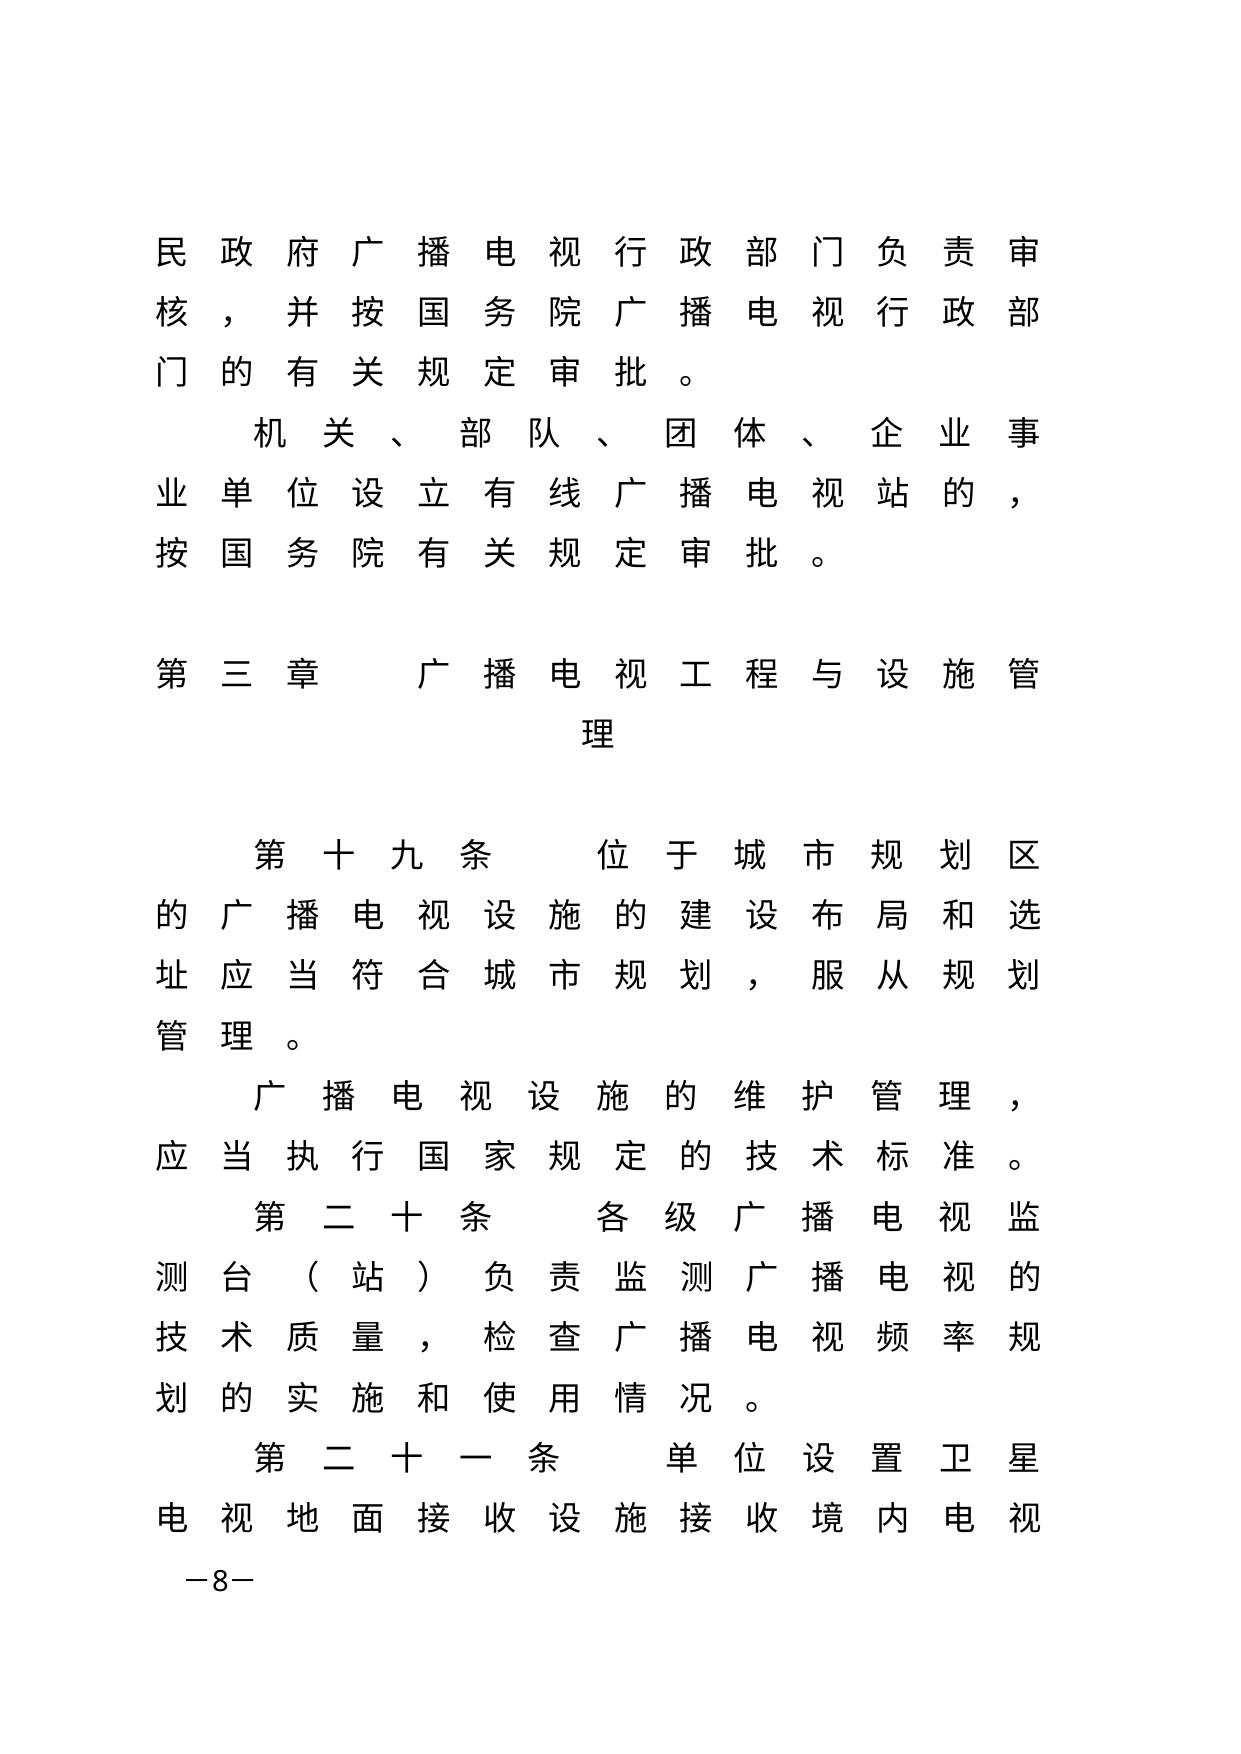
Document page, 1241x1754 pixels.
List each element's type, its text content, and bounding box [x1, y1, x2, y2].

text 第二十条 各级广播电视监测台（站）负责监测广播电视的技术质量，检查广播电视频率规划的实施和使用情况。 [155, 1184, 1073, 1426]
text 第十九条 位于城市规划区的广播电视设施的建设布局和选址应当符合城市规划，服从规划管理。 [155, 823, 1073, 1064]
text 广播电视设施的维护管理，应当执行国家规定的技术标准。 [155, 1064, 1073, 1184]
text 第十八条 乡、镇设立广播电视站的，由所在地县级以上人民政府广播电视行政部门负责审核，并按国务院广播电视行政部门的有关规定审批。 [155, 219, 1073, 400]
text 第三章 广播电视工程与设施管理 [155, 642, 1073, 762]
text 机关、部队、团体、企业事业单位设立有线广播电视站的，按国务院有关规定审批。 [155, 400, 1073, 581]
